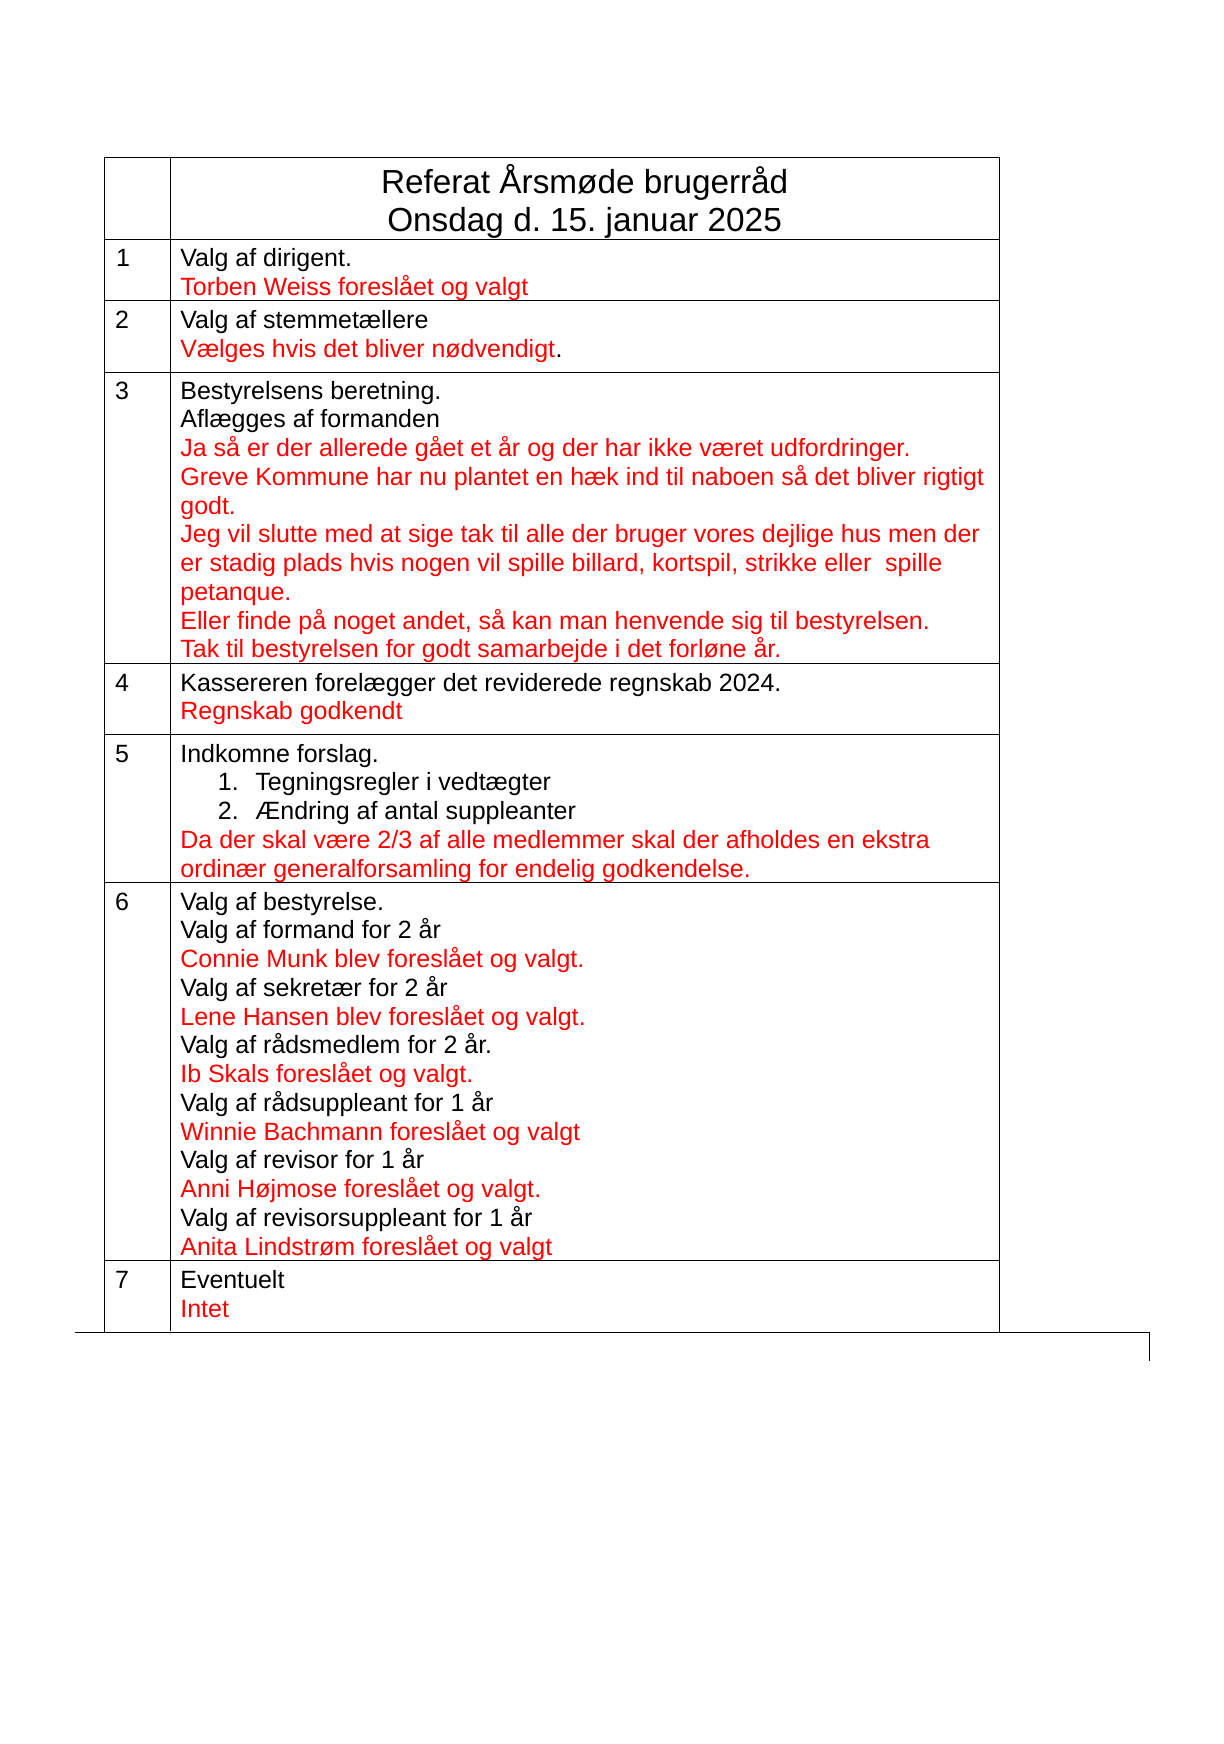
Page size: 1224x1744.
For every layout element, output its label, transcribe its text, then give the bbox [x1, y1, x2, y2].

table_cell Bestyrelsens beretning. Aflægges af formanden Ja så er der allerede gået et år og der har ikke været udfordringer. Greve Kommune har nu plantet en hæk ind til naboen så det bliver rigtigt godt. Jeg vil slutte med at sige tak til alle der bruger vores dejlige hus men der er stadig plads hvis nogen vil spille billard, kortspil, strikke eller spille petanque. Eller finde på noget andet, så kan man henvende sig til bestyrelsen. Tak til bestyrelsen for godt samarbejde i det forløne år. [171, 373, 999, 663]
table_cell 1 [105, 240, 170, 300]
table_cell 7 [105, 1261, 170, 1331]
table_cell 5 [105, 735, 170, 882]
table_header [105, 158, 170, 238]
table_cell 6 [105, 883, 170, 1260]
table_cell Valg af bestyrelse. Valg af formand for 2 år Connie Munk blev foreslået og valgt. Valg af sekretær for 2 år Lene Hansen blev foreslået og valgt. Valg af rådsmedlem for 2 år. Ib Skals foreslået og valgt. Valg af rådsuppleant for 1 år Winnie Bachmann foreslået og valgt Valg af revisor for 1 år Anni Højmose foreslået og valgt. Valg af revisorsuppleant for 1 år Anita Lindstrøm foreslået og valgt [171, 883, 999, 1260]
table_cell Valg af stemmetællere Vælges hvis det bliver nødvendigt. [171, 301, 999, 371]
table_cell Indkomne forslag. Tegningsregler i vedtægter Ændring af antal suppleanter Da der skal være 2/3 af alle medlemmer skal der afholdes en ekstra ordinær generalforsamling for endelig godkendelse. [171, 735, 999, 882]
table_cell 3 [105, 373, 170, 663]
table_cell 4 [105, 664, 170, 734]
table_cell Kassereren forelægger det reviderede regnskab 2024. Regnskab godkendt [171, 664, 999, 734]
table_cell 2 [105, 301, 170, 371]
table_header Referat Årsmøde brugerråd Onsdag d. 15. januar 2025 [171, 158, 999, 238]
table_cell Eventuelt Intet [171, 1261, 999, 1331]
table_cell Valg af dirigent. Torben Weiss foreslået og valgt [171, 240, 999, 300]
